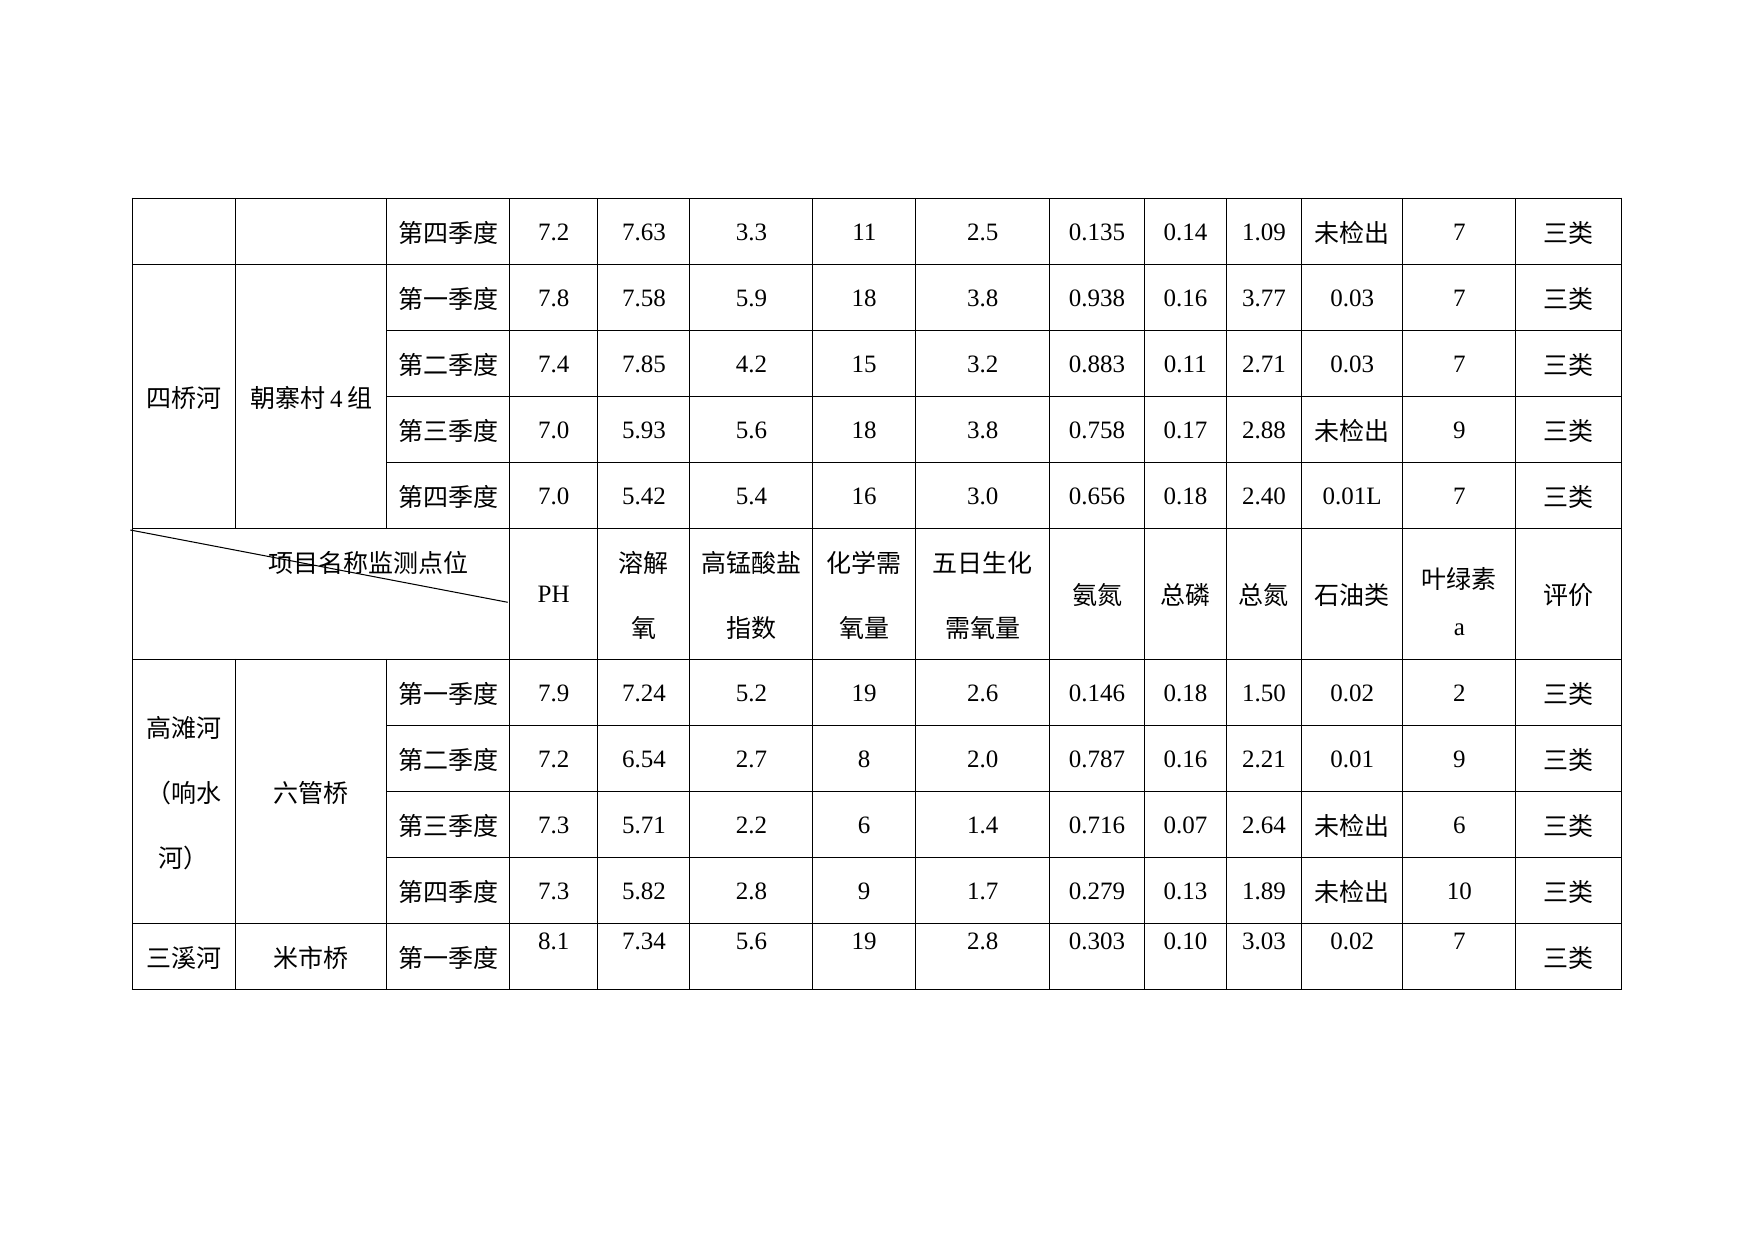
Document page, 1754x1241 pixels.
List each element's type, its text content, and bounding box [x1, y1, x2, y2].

table_cell 7.85 [598, 331, 689, 396]
table_cell 总氮 [1227, 529, 1301, 659]
table_cell 1.50 [1227, 660, 1301, 725]
table_cell 3.8 [916, 265, 1049, 330]
table_cell 0.938 [1050, 265, 1144, 330]
table_cell 7 [1403, 199, 1515, 264]
table_cell 2.64 [1227, 792, 1301, 857]
table_cell 1.89 [1227, 858, 1301, 923]
table_cell 0.01 [1302, 726, 1402, 791]
table_cell 0.11 [1145, 331, 1226, 396]
table_cell 5.6 [690, 924, 812, 989]
table_cell 三类 [1516, 199, 1621, 264]
table_cell 米市桥 [236, 924, 386, 989]
table_cell 5.82 [598, 858, 689, 923]
table_cell 6 [813, 792, 915, 857]
table_cell 1.09 [1227, 199, 1301, 264]
table_cell 7 [1403, 265, 1515, 330]
table_cell 1.4 [916, 792, 1049, 857]
table_cell 3.3 [690, 199, 812, 264]
table_cell 未检出 [1302, 792, 1402, 857]
table_cell 三溪河 [133, 924, 235, 989]
table_cell 叶绿素a [1403, 529, 1515, 659]
table_cell 5.4 [690, 463, 812, 528]
table_cell 六管桥 [236, 660, 386, 923]
table_cell 高锰酸盐指数 [690, 529, 812, 659]
table_cell 7.63 [598, 199, 689, 264]
table_cell 3.2 [916, 331, 1049, 396]
table_cell 三类 [1516, 265, 1621, 330]
table_cell 三类 [1516, 858, 1621, 923]
table_cell 0.883 [1050, 331, 1144, 396]
table_cell 7.3 [510, 792, 597, 857]
table_cell 石油类 [1302, 529, 1402, 659]
table_cell 0.16 [1145, 726, 1226, 791]
table_cell 第三季度 [387, 397, 509, 462]
table_cell 2.8 [916, 924, 1049, 989]
table_cell 朝寨村4组 [236, 265, 386, 528]
table_cell 总磷 [1145, 529, 1226, 659]
table_cell 0.07 [1145, 792, 1226, 857]
table_cell 高滩河（响水河） [133, 660, 235, 923]
table_cell 五日生化需氧量 [916, 529, 1049, 659]
table_cell 19 [813, 924, 915, 989]
table_cell 0.18 [1145, 660, 1226, 725]
table_cell 7.34 [598, 924, 689, 989]
table_cell 溶解氧 [598, 529, 689, 659]
table_cell 11 [813, 199, 915, 264]
table_cell 2.40 [1227, 463, 1301, 528]
table_cell 第一季度 [387, 265, 509, 330]
table_cell 0.135 [1050, 199, 1144, 264]
table_cell 2.2 [690, 792, 812, 857]
table_cell 5.9 [690, 265, 812, 330]
table_cell 0.02 [1302, 660, 1402, 725]
table_cell 第一季度 [387, 924, 509, 989]
table_cell 0.02 [1302, 924, 1402, 989]
table_cell 7 [1403, 463, 1515, 528]
table_cell 16 [813, 463, 915, 528]
table_cell 15 [813, 331, 915, 396]
table_cell 第三季度 [387, 792, 509, 857]
table_cell 0.03 [1302, 331, 1402, 396]
table_cell 2 [1403, 660, 1515, 725]
table_cell 3.77 [1227, 265, 1301, 330]
table_cell 3.0 [916, 463, 1049, 528]
table_cell 0.03 [1302, 265, 1402, 330]
table_cell 四桥河 [133, 265, 235, 528]
table_cell 9 [1403, 726, 1515, 791]
table_cell 1.7 [916, 858, 1049, 923]
table_cell 7.9 [510, 660, 597, 725]
table_cell 第二季度 [387, 726, 509, 791]
table_cell 第二季度 [387, 331, 509, 396]
table_cell 未检出 [1302, 199, 1402, 264]
table_cell 项目名称监测点位 [133, 529, 509, 659]
table_cell 未检出 [1302, 397, 1402, 462]
table_cell 0.303 [1050, 924, 1144, 989]
table_cell 三类 [1516, 397, 1621, 462]
table_cell 7.0 [510, 463, 597, 528]
table_cell 评价 [1516, 529, 1621, 659]
table_cell 2.8 [690, 858, 812, 923]
table_cell 5.71 [598, 792, 689, 857]
table_cell 8 [813, 726, 915, 791]
table_cell 0.787 [1050, 726, 1144, 791]
table_cell PH [510, 529, 597, 659]
table_cell 0.10 [1145, 924, 1226, 989]
table_cell 7 [1403, 331, 1515, 396]
table_cell 5.6 [690, 397, 812, 462]
table_cell 2.88 [1227, 397, 1301, 462]
table_cell 8.1 [510, 924, 597, 989]
table_cell 9 [813, 858, 915, 923]
table_cell 三类 [1516, 660, 1621, 725]
table_cell 0.17 [1145, 397, 1226, 462]
table_cell 0.16 [1145, 265, 1226, 330]
table_cell 2.6 [916, 660, 1049, 725]
table_cell 10 [1403, 858, 1515, 923]
table_cell 未检出 [1302, 858, 1402, 923]
table_cell 7 [1403, 924, 1515, 989]
table_cell 三类 [1516, 792, 1621, 857]
table_cell 7.24 [598, 660, 689, 725]
table_cell 18 [813, 265, 915, 330]
table_cell 2.21 [1227, 726, 1301, 791]
table_cell 0.18 [1145, 463, 1226, 528]
table_cell 第四季度 [387, 463, 509, 528]
table_cell 三类 [1516, 463, 1621, 528]
table_cell 5.2 [690, 660, 812, 725]
table_cell 0.01L [1302, 463, 1402, 528]
table_cell 0.279 [1050, 858, 1144, 923]
table_cell 7.2 [510, 726, 597, 791]
table_cell 4.2 [690, 331, 812, 396]
table_cell 7.2 [510, 199, 597, 264]
table_cell 7.3 [510, 858, 597, 923]
table_cell 化学需氧量 [813, 529, 915, 659]
table_cell 第一季度 [387, 660, 509, 725]
table_cell 6 [1403, 792, 1515, 857]
table_cell 5.42 [598, 463, 689, 528]
table_cell 0.146 [1050, 660, 1144, 725]
table_cell 0.716 [1050, 792, 1144, 857]
table_cell 19 [813, 660, 915, 725]
table_cell 2.7 [690, 726, 812, 791]
table_cell 氨氮 [1050, 529, 1144, 659]
table_cell 9 [1403, 397, 1515, 462]
table_cell 3.03 [1227, 924, 1301, 989]
table_cell 三类 [1516, 331, 1621, 396]
table_cell 2.71 [1227, 331, 1301, 396]
table_cell 18 [813, 397, 915, 462]
table_cell 7.4 [510, 331, 597, 396]
table_cell 0.13 [1145, 858, 1226, 923]
table_cell 7.8 [510, 265, 597, 330]
table_cell 第四季度 [387, 858, 509, 923]
table_cell 0.758 [1050, 397, 1144, 462]
table_cell 6.54 [598, 726, 689, 791]
table_cell 3.8 [916, 397, 1049, 462]
table_cell 0.656 [1050, 463, 1144, 528]
table_cell 7.0 [510, 397, 597, 462]
table_cell 7.58 [598, 265, 689, 330]
table_cell 0.14 [1145, 199, 1226, 264]
table_cell 2.5 [916, 199, 1049, 264]
table_cell 三类 [1516, 726, 1621, 791]
table_cell 三类 [1516, 924, 1621, 989]
table_cell 第四季度 [387, 199, 509, 264]
table_cell 5.93 [598, 397, 689, 462]
table_cell 2.0 [916, 726, 1049, 791]
